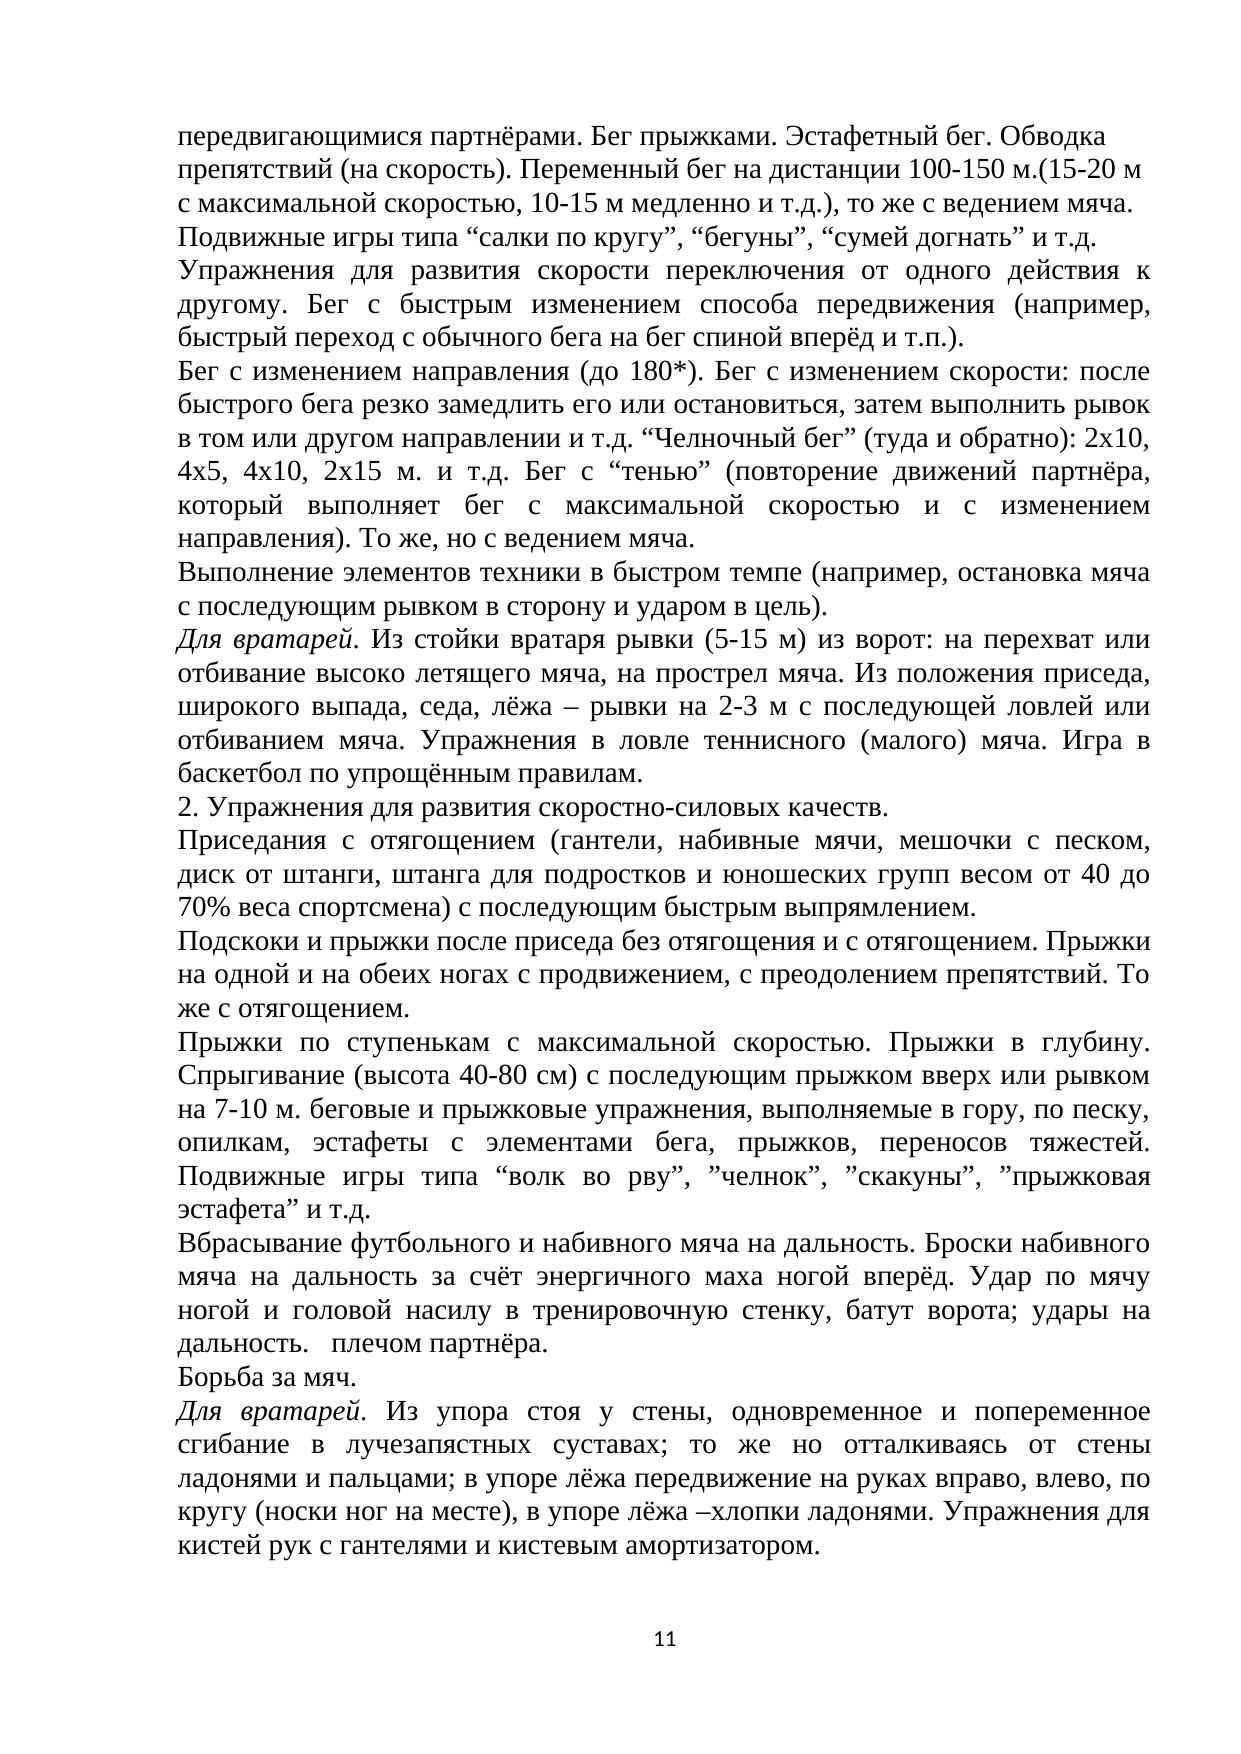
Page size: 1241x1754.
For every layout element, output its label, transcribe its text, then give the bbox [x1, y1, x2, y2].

text 2. Упражнения для развития скоростно-силовых качеств. [177, 789, 1152, 822]
text Приседания с отягощением (гантели, набивные мячи, мешочки с песком, диск от штанги, штанга для подростков и юношеских групп весом от 40 до 70% веса спортсмена) с последующим быстрым выпрямлением. [177, 822, 1152, 923]
text Для вратарей. Из стойки вратаря рывки (5-15 м) из ворот: на перехват или отбивание высоко летящего мяча, на прострел мяча. Из положения приседа, широкого выпада, седа, лёжа – рывки на 2-3 м с последующей ловлей или отбиванием мяча. Упражнения в ловле теннисного (малого) мяча. Игра в баскетбол по упрощённым правилам. [177, 621, 1152, 789]
text Подскоки и прыжки после приседа без отягощения и с отягощением. Прыжки на одной и на обеих ногах с продвижением, с преодолением препятствий. То же с отягощением. [177, 923, 1152, 1024]
text Вбрасывание футбольного и набивного мяча на дальность. Броски набивного мяча на дальность за счёт энергичного маха ногой вперёд. Удар по мячу ногой и головой насилу в тренировочную стенку, батут ворота; удары на дальность. плечом партнёра. [177, 1225, 1152, 1359]
text Упражнения для развития скорости переключения от одного действия к другому. Бег с быстрым изменением способа передвижения (например, быстрый переход с обычного бега на бег спиной вперёд и т.п.). [177, 252, 1152, 353]
text Выполнение элементов техники в быстром темпе (например, остановка мяча с последующим рывком в сторону и ударом в цель). [177, 554, 1152, 621]
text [177, 118, 1152, 252]
text Для вратарей. Из упора стоя у стены, одновременное и попеременное сгибание в лучезапястных суставах; то же но отталкиваясь от стены ладонями и пальцами; в упоре лёжа передвижение на руках вправо, влево, по кругу (носки ног на месте), в упоре лёжа –хлопки ладонями. Упражнения для кистей рук с гантелями и кистевым амортизатором. [177, 1393, 1152, 1560]
text Прыжки по ступенькам с максимальной скоростью. Прыжки в глубину. Спрыгивание (высота 40-80 см) с последующим прыжком вверх или рывком на 7-10 м. беговые и прыжковые упражнения, выполняемые в гору, по песку, опилкам, эстафеты с элементами бега, прыжков, переносов тяжестей. Подвижные игры типа “волк во рву”, ”челнок”, ”скакуны”, ”прыжковая эстафета” и т.д. [177, 1024, 1152, 1225]
text Борьба за мяч. [177, 1359, 1152, 1393]
text Бег с изменением направления (до 180*). Бег с изменением скорости: после быстрого бега резко замедлить его или остановиться, затем выполнить рывок в том или другом направлении и т.д. “Челночный бег” (туда и обратно): 2х10, 4х5, 4х10, 2х15 м. и т.д. Бег с “тенью” (повторение движений партнёра, который выполняет бег с максимальной скоростью и с изменением направления). То же, но с ведением мяча. [177, 353, 1152, 554]
